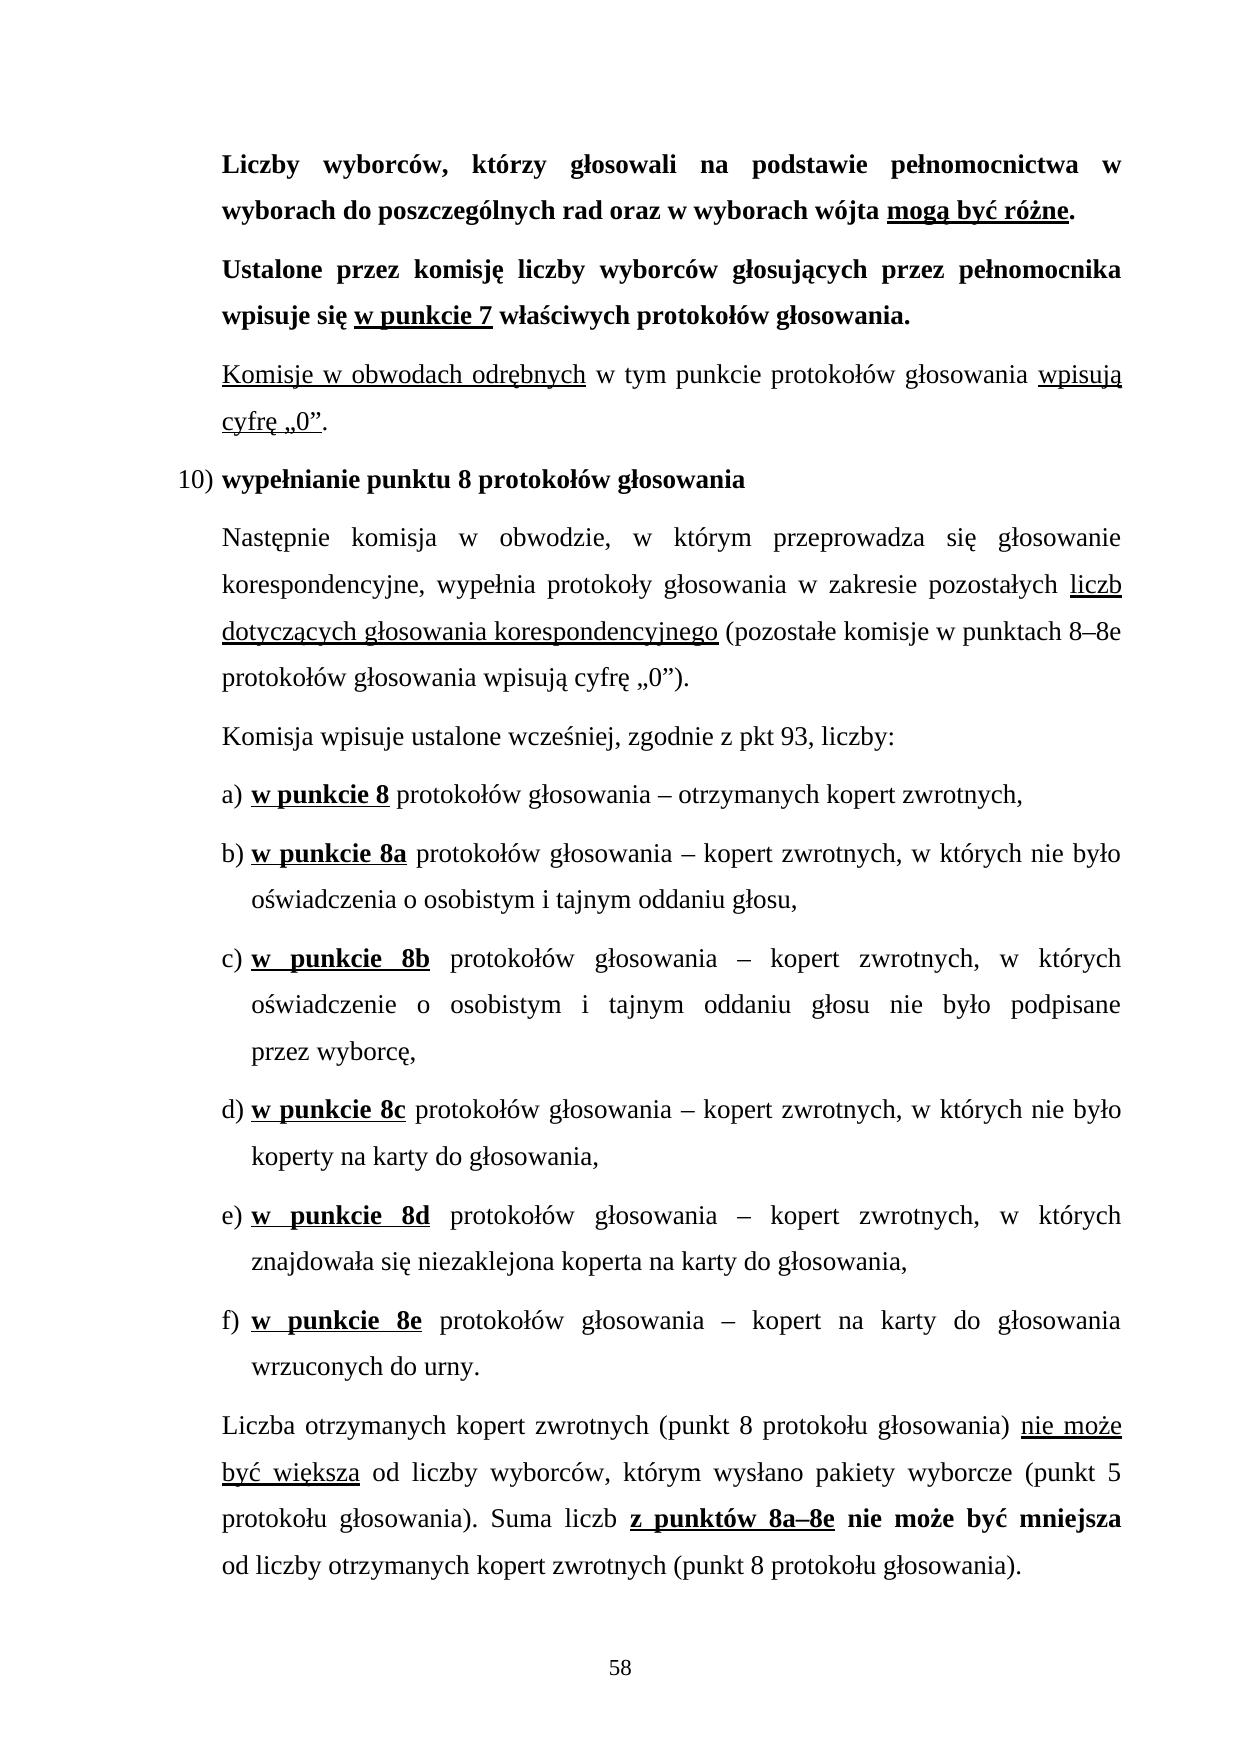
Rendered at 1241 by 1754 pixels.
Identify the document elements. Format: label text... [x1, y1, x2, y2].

text Ustalone przez komisję liczby wyborców głosujących przez pełnomocnika wpisuje się w punkcie 7 właściwych protokołów głosowania. [222, 253, 1122, 331]
text Komisje w obwodach odrębnych w tym punkcie protokołów głosowania wpisują cyfrę „0”. [222, 358, 1122, 436]
list w punkcie 8e protokołów głosowania – kopert na karty do głosowania wrzuconych do urny. [221, 1304, 1122, 1382]
list w punkcie 8 protokołów głosowania – otrzymanych kopert zwrotnych, [221, 778, 1122, 809]
text Następnie komisja w obwodzie, w którym przeprowadza się głosowanie korespondencyjne, wypełnia protokoły głosowania w zakresie pozostałych liczb dotyczących głosowania korespondencyjnego (pozostałe komisje w punktach 8–8e protokołów głosowania wpisują cyfrę „0”). [222, 521, 1122, 693]
list w punkcie 8d protokołów głosowania – kopert zwrotnych, w których znajdowała się niezaklejona koperta na karty do głosowania, [221, 1199, 1122, 1277]
text Liczba otrzymanych kopert zwrotnych (punkt 8 protokołu głosowania) nie może być większa od liczby wyborców, którym wysłano pakiety wyborcze (punkt 5 protokołu głosowania). Suma liczb z punktów 8a–8e nie może być mniejsza od liczby otrzymanych kopert zwrotnych (punkt 8 protokołu głosowania). [222, 1409, 1122, 1580]
list wypełnianie punktu 8 protokołów głosowania [177, 463, 1122, 494]
list w punkcie 8b protokołów głosowania – kopert zwrotnych, w których oświadczenie o osobistym i tajnym oddaniu głosu nie było podpisane przez wyborcę, [221, 942, 1122, 1066]
list w punkcie 8c protokołów głosowania – kopert zwrotnych, w których nie było koperty na karty do głosowania, [221, 1094, 1122, 1171]
text Liczby wyborców, którzy głosowali na podstawie pełnomocnictwa w wyborach do poszczególnych rad oraz w wyborach wójta mogą być różne. [222, 148, 1122, 226]
list w punkcie 8a protokołów głosowania – kopert zwrotnych, w których nie było oświadczenia o osobistym i tajnym oddaniu głosu, [221, 837, 1122, 914]
text Komisja wpisuje ustalone wcześniej, zgodnie z pkt 93, liczby: [222, 720, 1122, 751]
